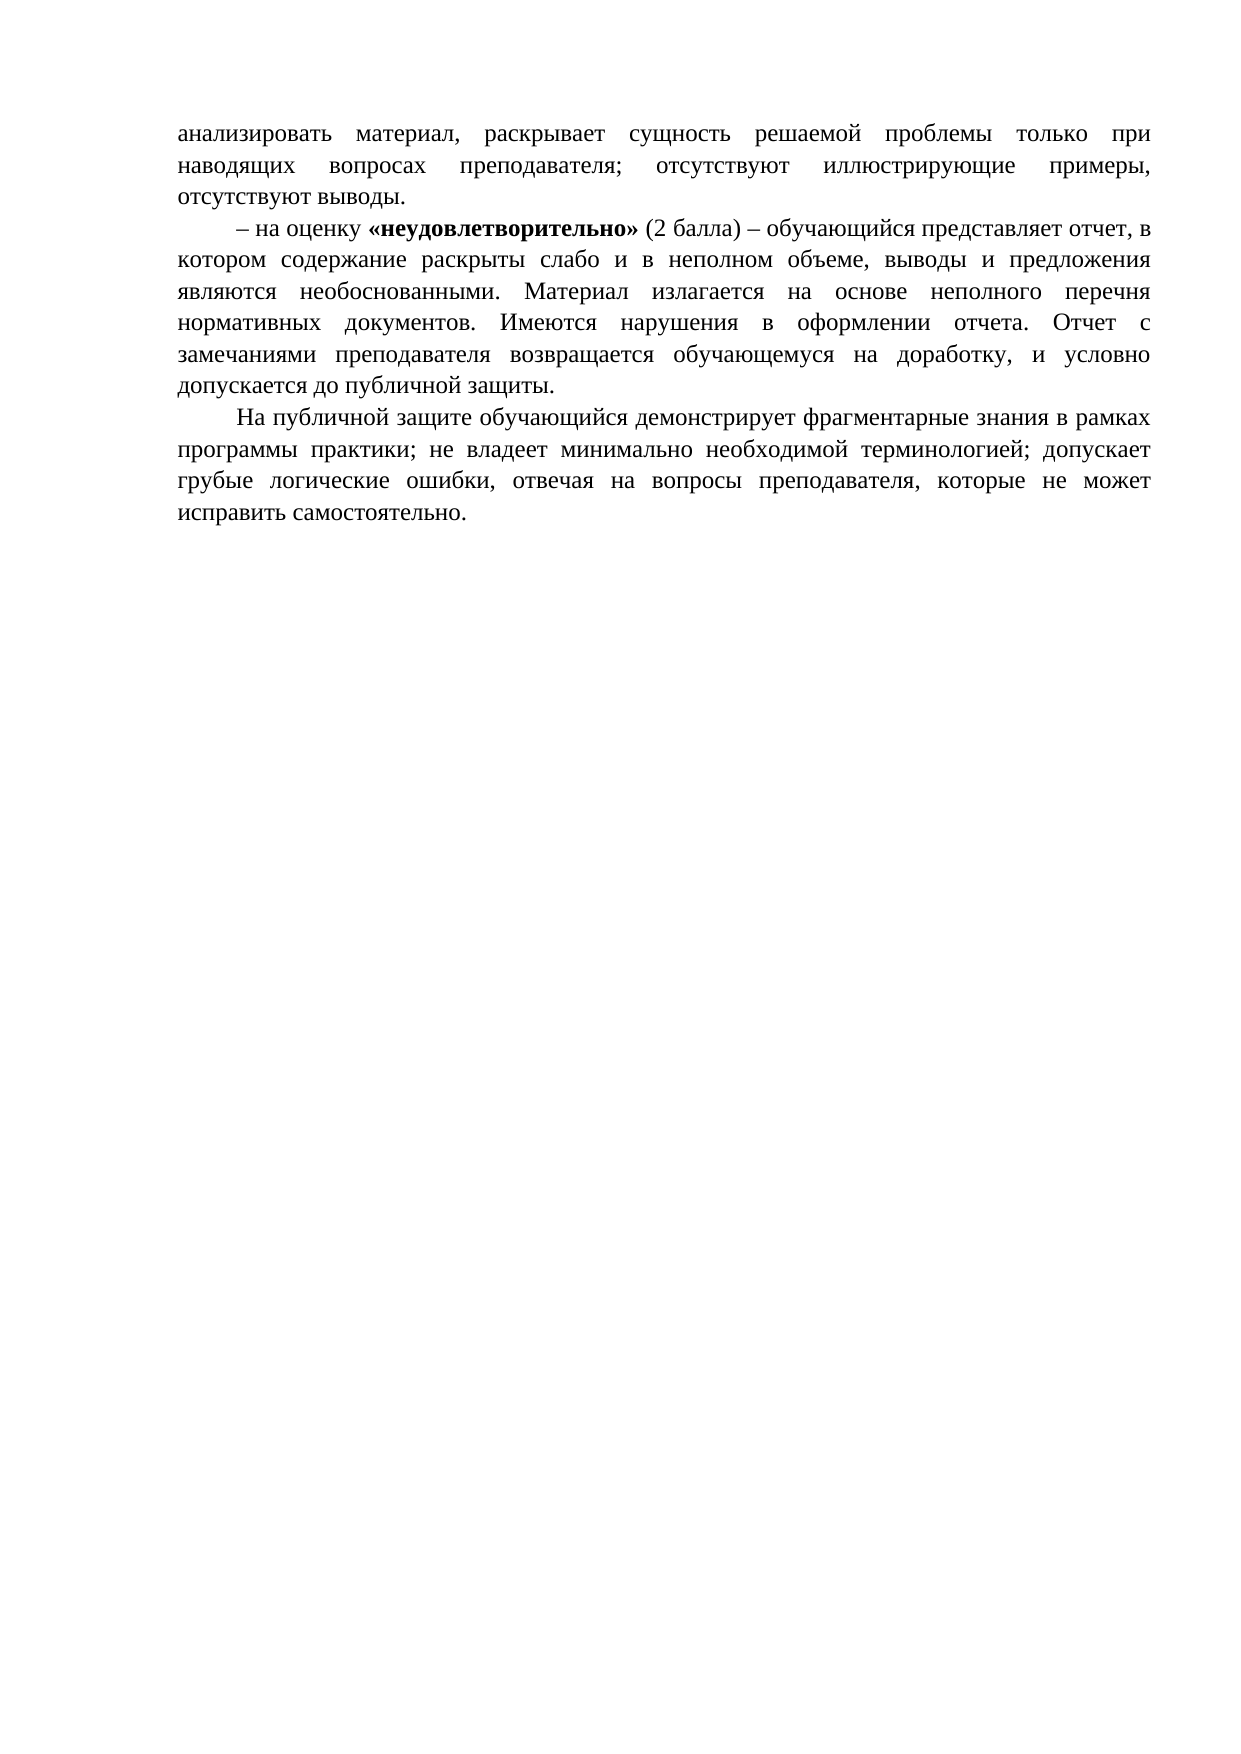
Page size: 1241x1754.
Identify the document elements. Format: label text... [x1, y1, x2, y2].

text На публичной защите обучающийся демонстрирует фрагментарные знания в рамках программы практики; не владеет минимально необходимой терминологией; допускает грубые логические ошибки, отвечая на вопросы преподавателя, которые не может исправить самостоятельно. [177, 402, 1152, 526]
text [177, 118, 1152, 210]
text – на оценку «неудовлетворительно» (2 балла) – обучающийся представляет отчет, в котором содержание раскрыты слабо и в неполном объеме, выводы и предложения являются необоснованными. Материал излагается на основе неполного перечня нормативных документов. Имеются нарушения в оформлении отчета. Отчет с замечаниями преподавателя возвращается обучающемуся на доработку, и условно допускается до публичной защиты. [177, 213, 1152, 399]
